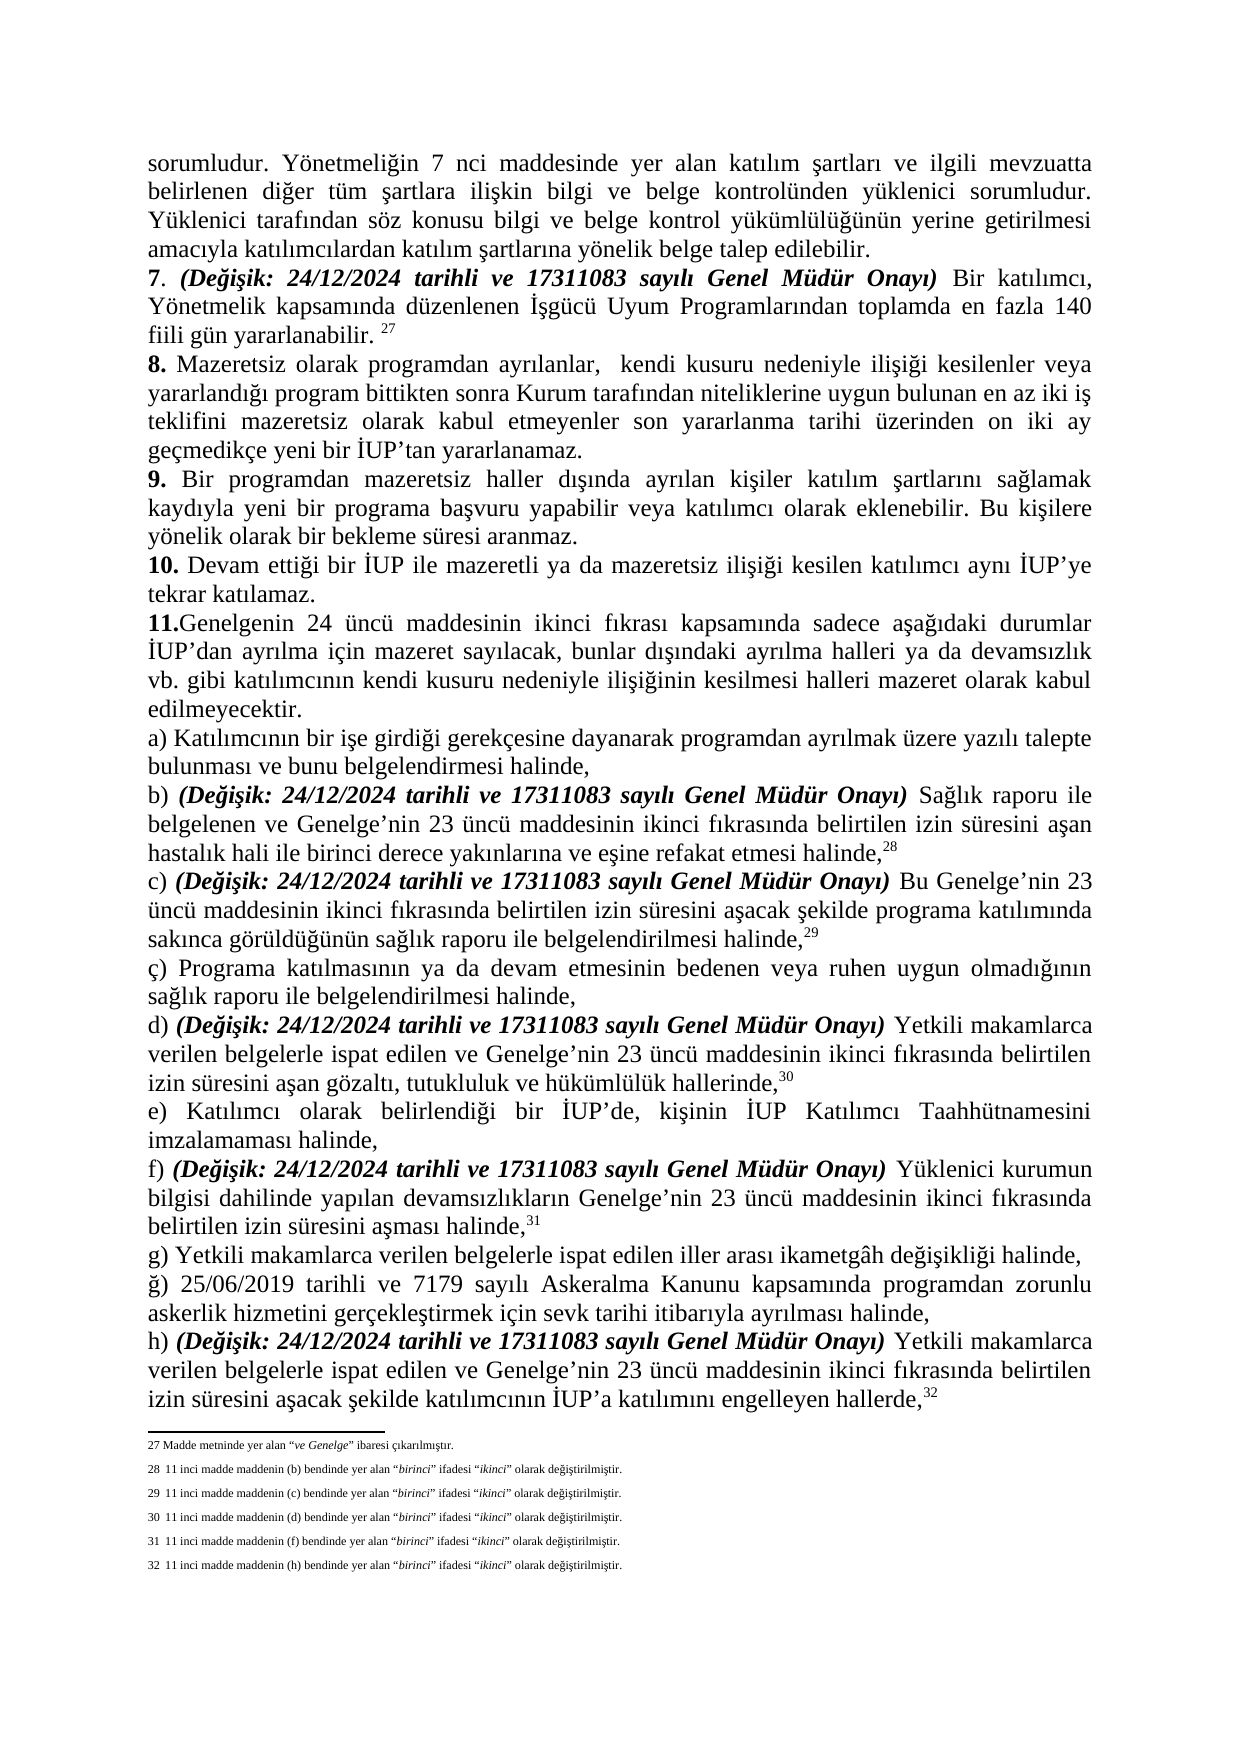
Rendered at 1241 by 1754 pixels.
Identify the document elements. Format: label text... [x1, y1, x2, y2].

text c) (Değişik: 24/12/2024 tarihli ve 17311083 sayılı Genel Müdür Onayı) Bu Genelge’nin 23 üncü maddesinin ikinci fıkrasında belirtilen izin süresini aşacak şekilde programa katılımında sakınca görüldüğünün sağlık raporu ile belgelendirilmesi halinde, [148, 866, 1093, 953]
text g) Yetkili makamlarca verilen belgelerle ispat edilen iller arası ikametgâh değişikliği halinde, [148, 1240, 1093, 1269]
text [148, 148, 1093, 263]
text 9. Bir programdan mazeretsiz haller dışında ayrılan kişiler katılım şartlarını sağlamak kaydıyla yeni bir programa başvuru yapabilir veya katılımcı olarak eklenebilir. Bu kişilere yönelik olarak bir bekleme süresi aranmaz. [148, 464, 1093, 550]
text 8. Mazeretsiz olarak programdan ayrılanlar, kendi kusuru nedeniyle ilişiği kesilenler veya yararlandığı program bittikten sonra Kurum tarafından niteliklerine uygun bulunan en az iki iş teklifini mazeretsiz olarak kabul etmeyenler son yararlanma tarihi üzerinden on iki ay geçmedikçe yeni bir İUP’tan yararlanamaz. [148, 349, 1093, 464]
text f) (Değişik: 24/12/2024 tarihli ve 17311083 sayılı Genel Müdür Onayı) Yüklenici kurumun bilgisi dahilinde yapılan devamsızlıkların Genelge’nin 23 üncü maddesinin ikinci fıkrasında belirtilen izin süresini aşması halinde, [148, 1154, 1093, 1240]
text e) Katılımcı olarak belirlendiği bir İUP’de, kişinin İUP Katılımcı Taahhütnamesini imzalamaması halinde, [148, 1096, 1093, 1154]
text 11.Genelgenin 24 üncü maddesinin ikinci fıkrası kapsamında sadece aşağıdaki durumlar İUP’dan ayrılma için mazeret sayılacak, bunlar dışındaki ayrılma halleri ya da devamsızlık vb. gibi katılımcının kendi kusuru nedeniyle ilişiğinin kesilmesi halleri mazeret olarak kabul edilmeyecektir. [148, 608, 1093, 723]
text d) (Değişik: 24/12/2024 tarihli ve 17311083 sayılı Genel Müdür Onayı) Yetkili makamlarca verilen belgelerle ispat edilen ve Genelge’nin 23 üncü maddesinin ikinci fıkrasında belirtilen izin süresini aşan gözaltı, tutukluluk ve hükümlülük hallerinde, [148, 1010, 1093, 1096]
text ç) Programa katılmasının ya da devam etmesinin bedenen veya ruhen uygun olmadığının sağlık raporu ile belgelendirilmesi halinde, [148, 953, 1093, 1010]
text 7. (Değişik: 24/12/2024 tarihli ve 17311083 sayılı Genel Müdür Onayı) Bir katılımcı, Yönetmelik kapsamında düzenlenen İşgücü Uyum Programlarından toplamda en fazla 140 fiili gün yararlanabilir. [148, 263, 1093, 349]
text h) (Değişik: 24/12/2024 tarihli ve 17311083 sayılı Genel Müdür Onayı) Yetkili makamlarca verilen belgelerle ispat edilen ve Genelge’nin 23 üncü maddesinin ikinci fıkrasında belirtilen izin süresini aşacak şekilde katılımcının İUP’a katılımını engelleyen hallerde, [148, 1326, 1093, 1413]
text ğ) 25/06/2019 tarihli ve 7179 sayılı Askeralma Kanunu kapsamında programdan zorunlu askerlik hizmetini gerçekleştirmek için sevk tarihi itibarıyla ayrılması halinde, [148, 1269, 1093, 1326]
text b) (Değişik: 24/12/2024 tarihli ve 17311083 sayılı Genel Müdür Onayı) Sağlık raporu ile belgelenen ve Genelge’nin 23 üncü maddesinin ikinci fıkrasında belirtilen izin süresini aşan hastalık hali ile birinci derece yakınlarına ve eşine refakat etmesi halinde, [148, 780, 1093, 866]
text a) Katılımcının bir işe girdiği gerekçesine dayanarak programdan ayrılmak üzere yazılı talepte bulunması ve bunu belgelendirmesi halinde, [148, 723, 1093, 780]
text 10. Devam ettiği bir İUP ile mazeretli ya da mazeretsiz ilişiği kesilen katılımcı aynı İUP’ye tekrar katılamaz. [148, 550, 1093, 608]
